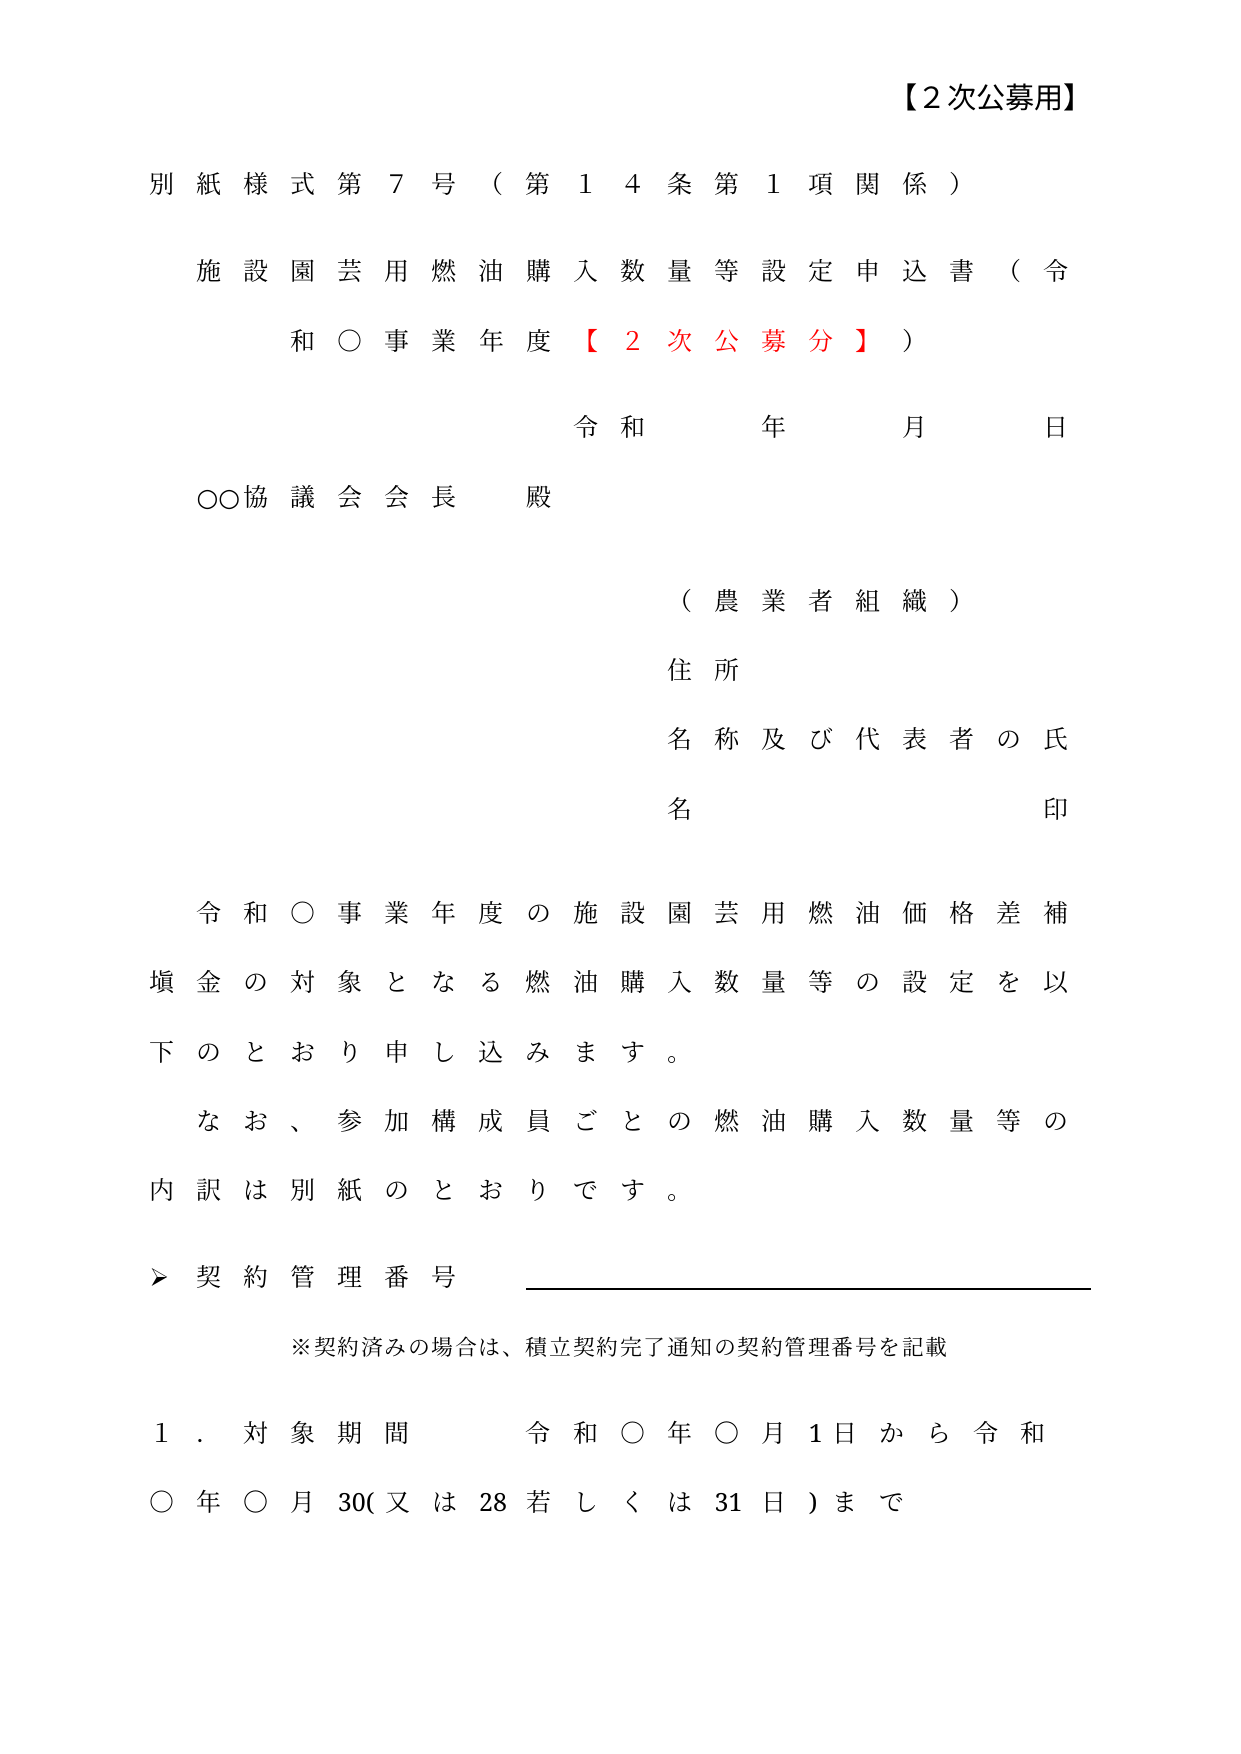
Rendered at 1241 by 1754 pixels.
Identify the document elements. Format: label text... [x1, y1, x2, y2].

text ○○協議会会長 殿 [149, 461, 1091, 530]
text （農業者組織） [651, 565, 1091, 634]
list 契約管理番号 [149, 1241, 1091, 1310]
text 住所 [665, 634, 1091, 703]
text 名称及び代表者の氏名 印 [665, 703, 1091, 842]
text ※契約済みの場合は、積立契約完了通知の契約管理番号を記載 [223, 1310, 1091, 1380]
text １．対象期間 令和○年〇月1日から令和○年〇月30(又は28若しくは31日)まで [149, 1397, 1091, 1536]
text 令和 年 月 日 [149, 391, 1091, 461]
text 別紙様式第７号（第１４条第１項関係） [149, 148, 1091, 218]
text 施設園芸用燃油購入数量等設定申込書（令和○事業年度【２次公募分】） [149, 235, 1091, 374]
text 令和○事業年度の施設園芸用燃油価格差補塡金の対象となる燃油購入数量等の設定を以下のとおり申し込みます。 [149, 877, 1091, 1085]
text なお、参加構成員ごとの燃油購入数量等の内訳は別紙のとおりです。 [149, 1085, 1091, 1224]
